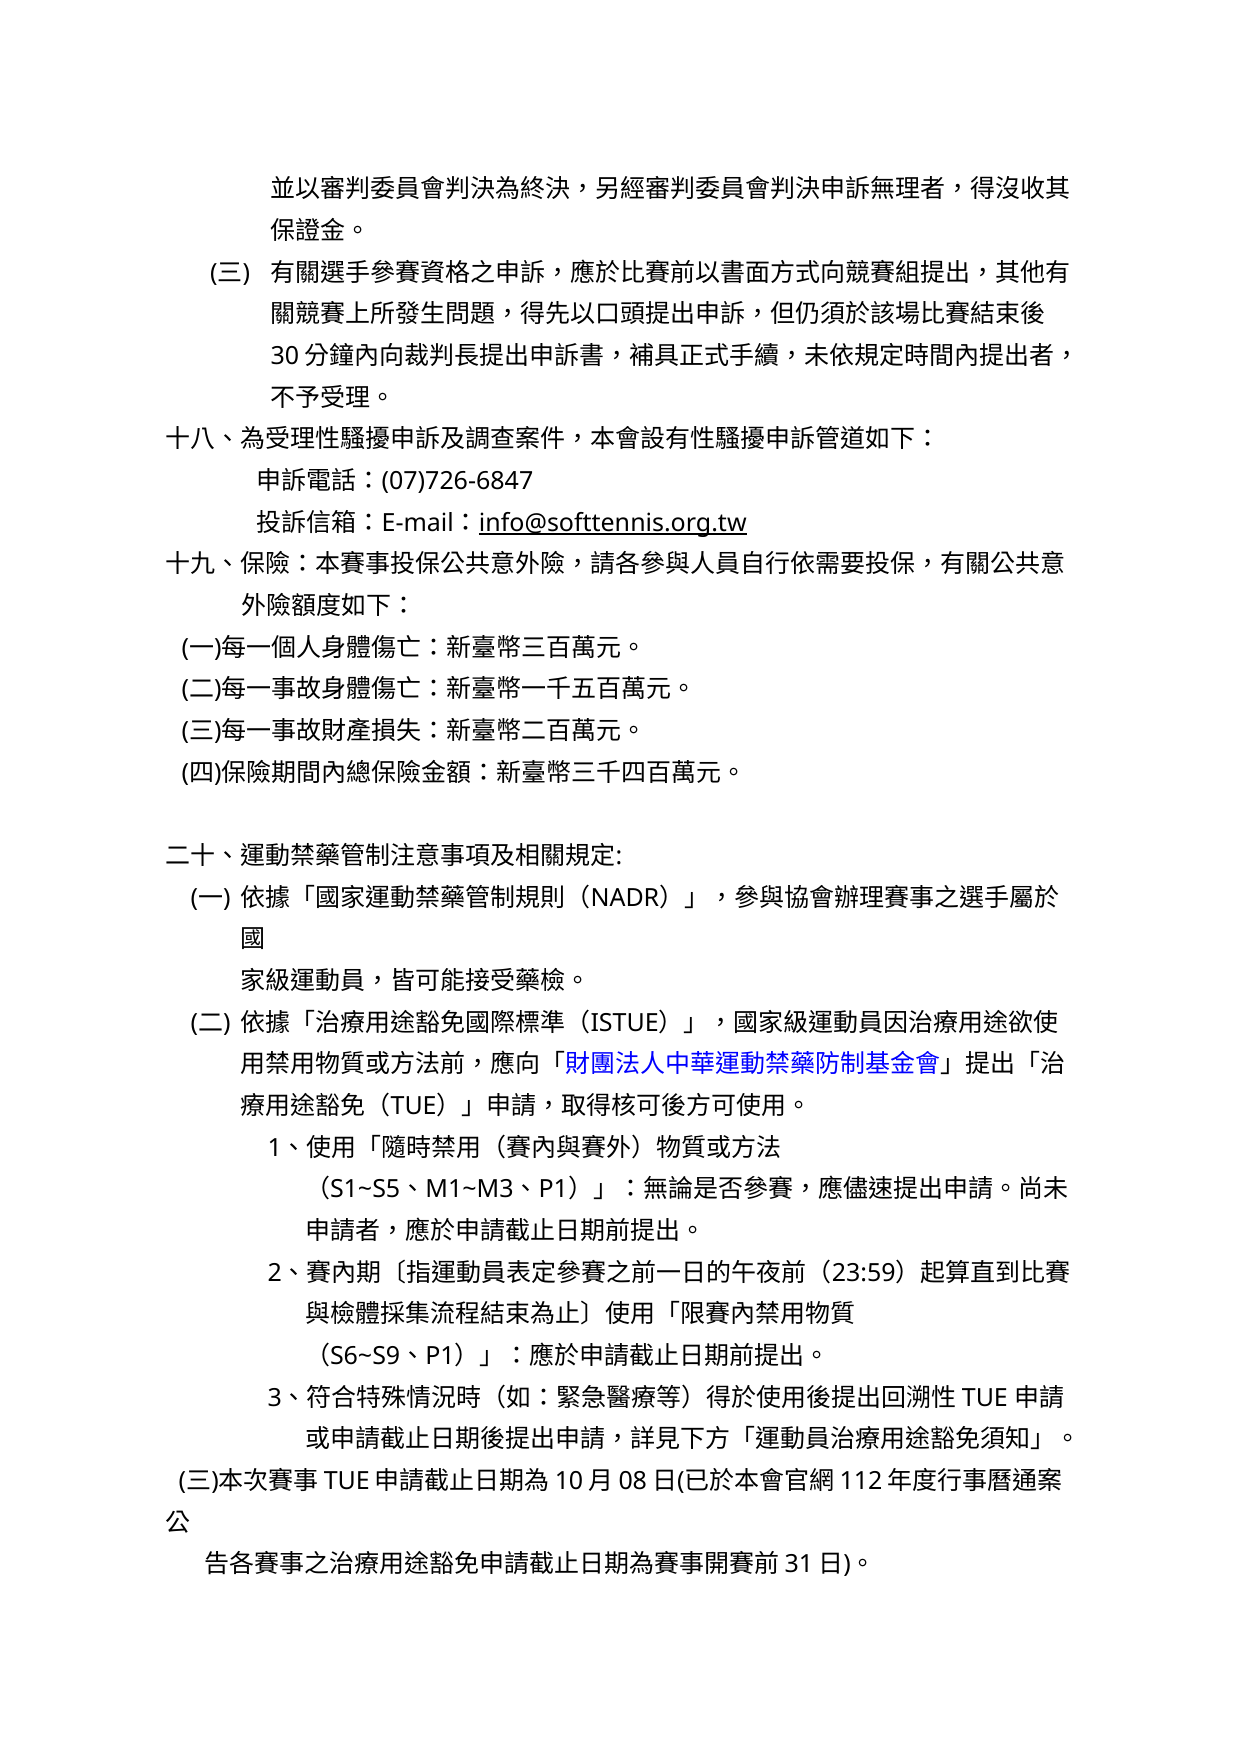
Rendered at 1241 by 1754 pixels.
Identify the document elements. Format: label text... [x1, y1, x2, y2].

list 用禁用物質或方法前，應向「財團法人中華運動禁藥防制基金會」提出「治 [240, 1039, 1075, 1081]
text 2、賽內期〔指運動員表定參賽之前一日的午夜前（23:59）起算直到比賽與檢體採集流程結束為止〕使用「限賽內禁用物質（S6~S9、P1）」：應於申請截止日期前提出。 [267, 1248, 1075, 1373]
text (三)本次賽事TUE申請截止日期為10月08日(已於本會官網112年度行事曆通案公 [165, 1456, 1075, 1539]
text 告各賽事之治療用途豁免申請截止日期為賽事開賽前31日)。 [165, 1539, 1075, 1581]
text 十九、保險：本賽事投保公共意外險，請各參與人員自行依需要投保，有關公共意外險額度如下： [166, 539, 1075, 623]
text (四)保險期間內總保險金額：新臺幣三千四百萬元。 [165, 748, 1075, 789]
text 1、使用「隨時禁用（賽內與賽外）物質或方法（S1~S5、M1~M3、P1）」：無論是否參賽，應儘速提出申請。尚未申請者，應於申請截止日期前提出。 [267, 1123, 1075, 1248]
text 投訴信箱：E-mail：info@softtennis.org.tw [165, 498, 1075, 539]
text 3、符合特殊情況時（如：緊急醫療等）得於使用後提出回溯性TUE 申請或申請截止日期後提出申請，詳見下方「運動員治療用途豁免須知」。 [267, 1373, 1075, 1456]
text (二)每一事故身體傷亡：新臺幣一千五百萬元。 [165, 664, 1075, 706]
list 療用途豁免（TUE）」申請，取得核可後方可使用。 [240, 1081, 1075, 1123]
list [210, 164, 1075, 248]
list 依據「治療用途豁免國際標準（ISTUE）」，國家級運動員因治療用途欲使 [190, 998, 1075, 1039]
text 二十、運動禁藥管制注意事項及相關規定: [165, 831, 1075, 873]
text 申訴電話：(07)726-6847 [165, 456, 1075, 498]
list 家級運動員，皆可能接受藥檢。 [240, 956, 1075, 998]
list 有關選手參賽資格之申訴，應於比賽前以書面方式向競賽組提出，其他有關競賽上所發生問題，得先以口頭提出申訴，但仍須於該場比賽結束後30分鐘內向裁判長提出申訴書，補具正式手續，未依規定時間內提出者，不予受理。 [210, 248, 1075, 414]
list 依據「國家運動禁藥管制規則（NADR）」，參與協會辦理賽事之選手屬於國 [190, 873, 1075, 956]
text 十八、為受理性騷擾申訴及調查案件，本會設有性騷擾申訴管道如下： [165, 414, 1075, 456]
text (一)每一個人身體傷亡：新臺幣三百萬元。 [165, 623, 1075, 664]
text (三)每一事故財產損失：新臺幣二百萬元。 [165, 706, 1075, 748]
